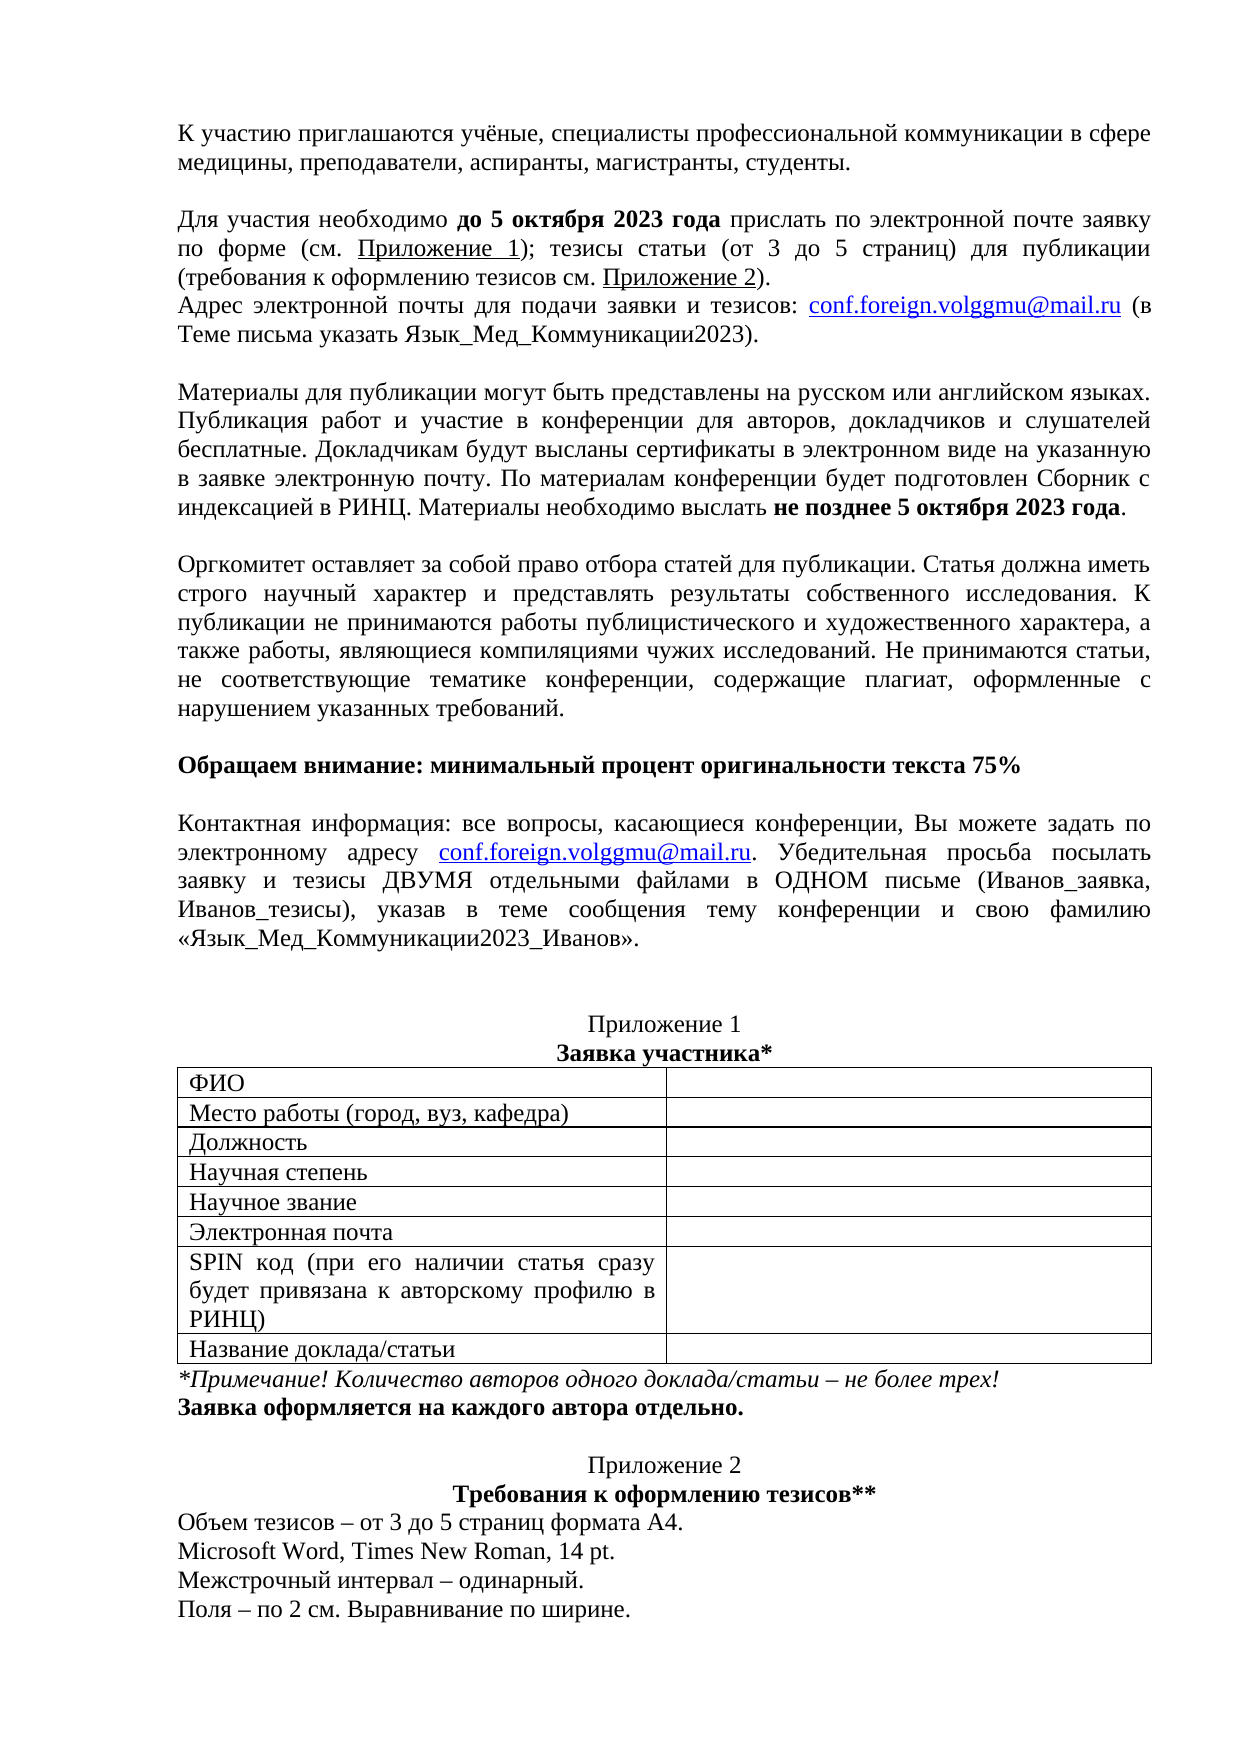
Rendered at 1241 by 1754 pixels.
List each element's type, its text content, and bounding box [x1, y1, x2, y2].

table_cell Электронная почта [178, 1217, 666, 1246]
text *Примечание! Количество авторов одного доклада/статьи – не более трех! [177, 1364, 1152, 1392]
text Требования к оформлению тезисов** [177, 1479, 1152, 1507]
text Приложение 1 [177, 1009, 1152, 1038]
table_cell [667, 1247, 1151, 1333]
text Контактная информация: все вопросы, касающиеся конференции, Вы можете задать по электронному адресу conf.foreign.volggmu@mail.ru. Убедительная просьба посылать заявку и тезисы ДВУМЯ отдельными файлами в ОДНОМ письме (Иванов_заявка, Иванов_тезисы), указав в теме сообщения тему конференции и свою фамилию «Язык_Мед_Коммуникации2023_Иванов». [177, 808, 1152, 952]
table_cell Научная степень [178, 1157, 666, 1186]
text Межстрочный интервал – одинарный. [177, 1565, 1152, 1594]
text Заявка оформляется на каждого автора отдельно. [177, 1392, 1152, 1421]
table_cell Название доклада/статьи [178, 1334, 666, 1363]
table_cell [667, 1334, 1151, 1363]
text К участию приглашаются учёные, специалисты профессиональной коммуникации в сфере медицины, преподаватели, аспиранты, магистранты, студенты. [177, 118, 1152, 176]
table_cell SPIN код (при его наличии статья сразу будет привязана к авторскому профилю в РИНЦ) [178, 1247, 666, 1333]
text Объем тезисов – от 3 до 5 страниц формата А4. [177, 1507, 1152, 1536]
table_cell [667, 1128, 1151, 1156]
text Заявка участника* [177, 1038, 1152, 1067]
text Оргкомитет оставляет за собой право отбора статей для публикации. Статья должна иметь строго научный характер и представлять результаты собственного исследования. К публикации не принимаются работы публицистического и художественного характера, а также работы, являющиеся компиляциями чужих исследований. Не принимаются статьи, не соответствующие тематике конференции, содержащие плагиат, оформленные с нарушением указанных требований. [177, 549, 1152, 722]
table_header ФИО [178, 1068, 666, 1097]
text Материалы для публикации могут быть представлены на русском или английском языках. Публикация работ и участие в конференции для авторов, докладчиков и слушателей бесплатные. Докладчикам будут высланы сертификаты в электронном виде на указанную в заявке электронную почту. По материалам конференции будет подготовлен Сборник с индексацией в РИНЦ. Материалы необходимо выслать не позднее 5 октября 2023 года. [177, 377, 1152, 521]
text Для участия необходимо до 5 октября 2023 года прислать по электронной почте заявку по форме (см. Приложение 1); тезисы статьи (от 3 до 5 страниц) для публикации (требования к оформлению тезисов см. Приложение 2). [177, 204, 1152, 291]
table_cell Должность [178, 1128, 666, 1156]
table_cell [667, 1187, 1151, 1216]
table_cell [667, 1157, 1151, 1186]
text Поля – по 2 см. Выравнивание по ширине. [177, 1594, 1152, 1622]
table_cell Научное звание [178, 1187, 666, 1216]
table_cell [667, 1217, 1151, 1246]
text Обращаем внимание: минимальный процент оригинальности текста 75% [177, 751, 1152, 779]
table_header [667, 1068, 1151, 1097]
table_cell Место работы (город, вуз, кафедра) [178, 1098, 666, 1126]
table_cell [667, 1098, 1151, 1126]
text Microsoft Word, Times New Roman, 14 pt. [177, 1536, 1152, 1565]
text Приложение 2 [177, 1450, 1152, 1479]
text Адрес электронной почты для подачи заявки и тезисов: conf.foreign.volggmu@mail.ru (в Теме письма указать Язык_Мед_Коммуникации2023). [177, 291, 1152, 348]
